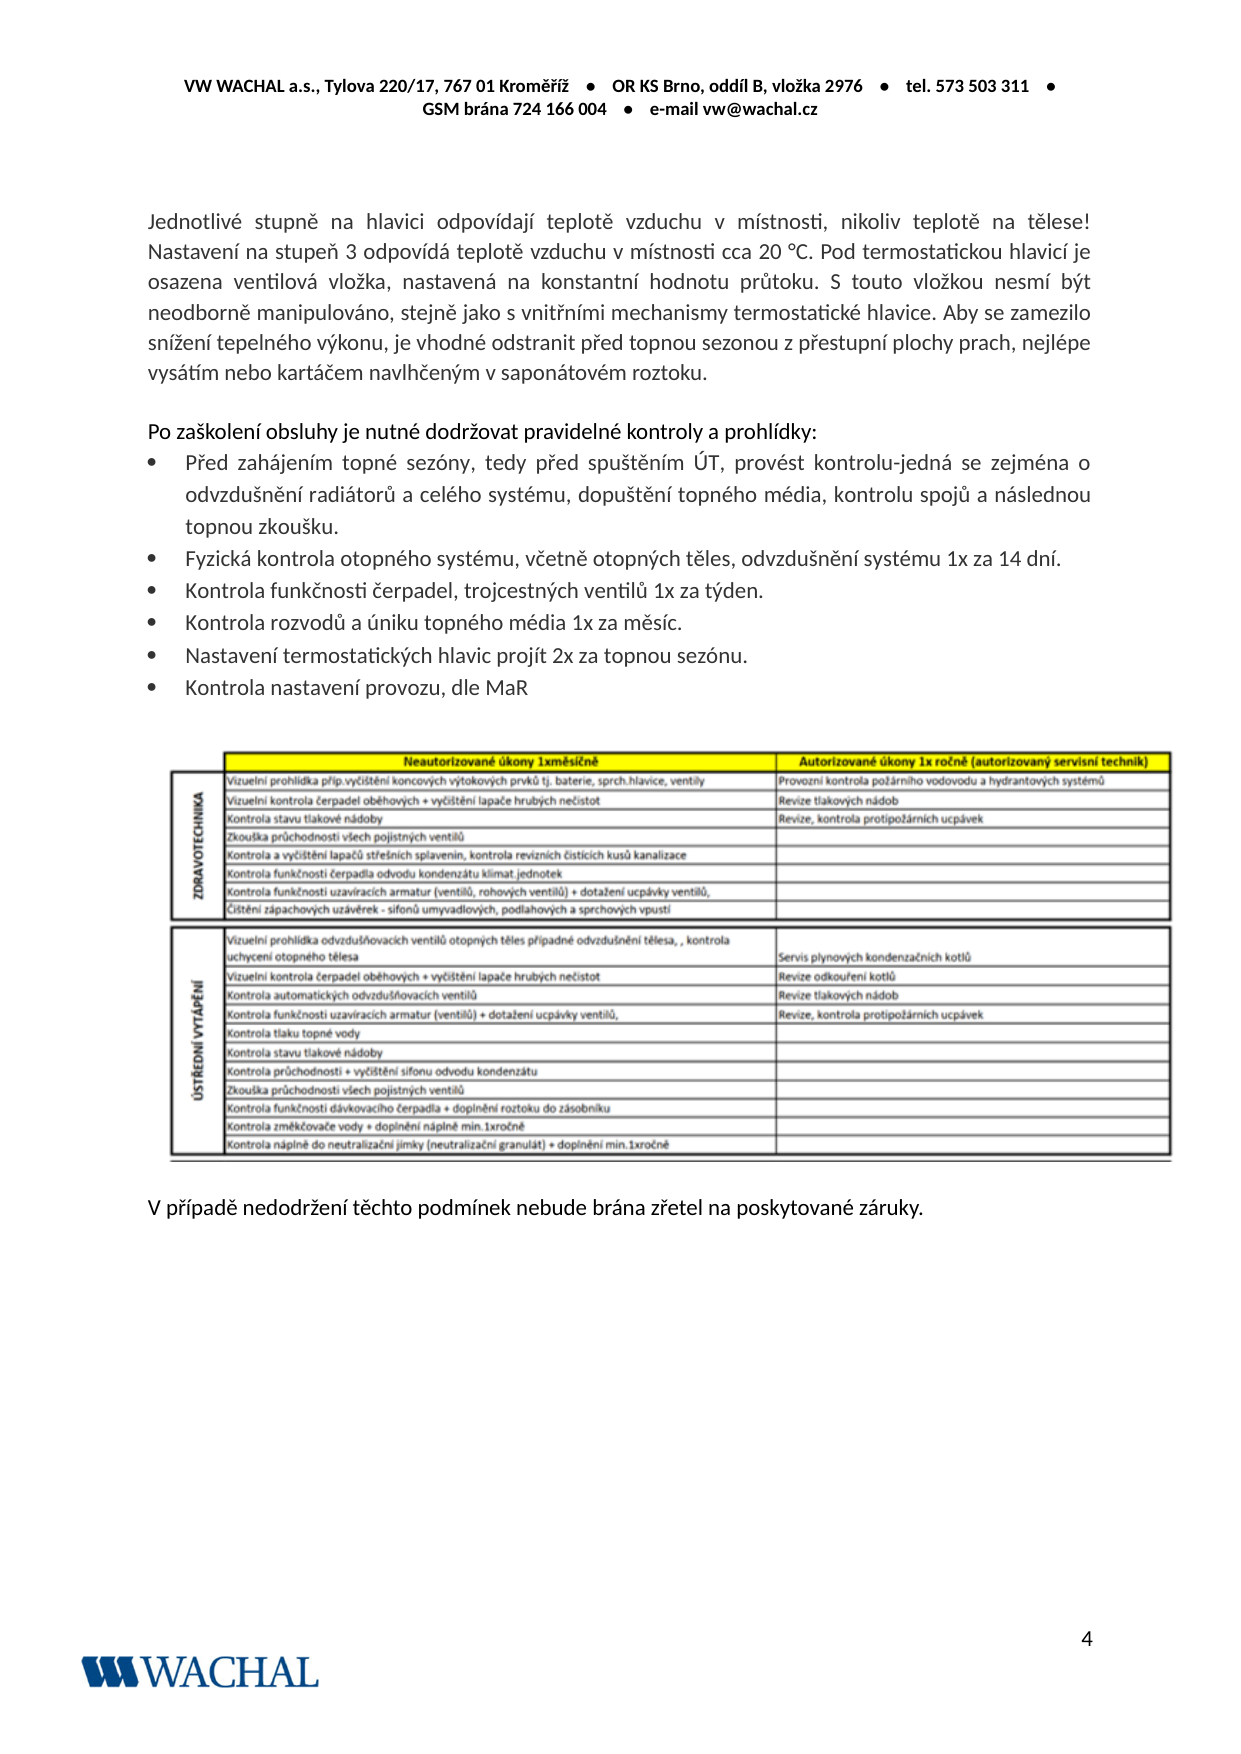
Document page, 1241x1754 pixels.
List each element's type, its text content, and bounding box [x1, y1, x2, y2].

list Fyzická kontrola otopného systému, včetně otopných těles, odvzdušnění systému 1x za 14 dní. [148, 544, 1093, 572]
list Kontrola rozvodů a úniku topného média 1x za měsíc. [148, 608, 1093, 637]
text V případě nedodržení těchto podmínek nebude brána zřetel na poskytované záruky. [148, 1193, 1093, 1221]
list Před zahájením topné sezóny, tedy před spuštěním ÚT, provést kontrolu-jedná se zejména o odvzdušnění radiátorů a celého systému, dopuštění topného média, kontrolu spojů a následnou topnou zkoušku. [148, 448, 1093, 540]
text Jednotlivé stupně na hlavici odpovídají teplotě vzduchu v místnosti, nikoliv teplotě na tělese! Nastavení na stupeň 3 odpovídá teplotě vzduchu v místnosti cca 20 °C. Pod termostatickou hlavicí je osazena ventilová vložka, nastavená na konstantní hodnotu průtoku. S touto vložkou nesmí být neodborně manipulováno, stejně jako s vnitřními mechanismy termostatické hlavice. Aby se zamezilo snížení tepelného výkonu, je vhodné odstranit před topnou sezonou z přestupní plochy prach, nejlépe vysátím nebo kartáčem navlhčeným v saponátovém roztoku. [148, 207, 1093, 386]
list Kontrola funkčnosti čerpadel, trojcestných ventilů 1x za týden. [148, 576, 1093, 604]
picture [75, 1652, 325, 1696]
text Po zaškolení obsluhy je nutné dodržovat pravidelné kontroly a prohlídky: [148, 417, 1093, 445]
picture [147, 734, 1198, 1162]
list Nastavení termostatických hlavic projít 2x za topnou sezónu. [148, 641, 1093, 669]
list Kontrola nastavení provozu, dle MaR [148, 673, 1093, 701]
